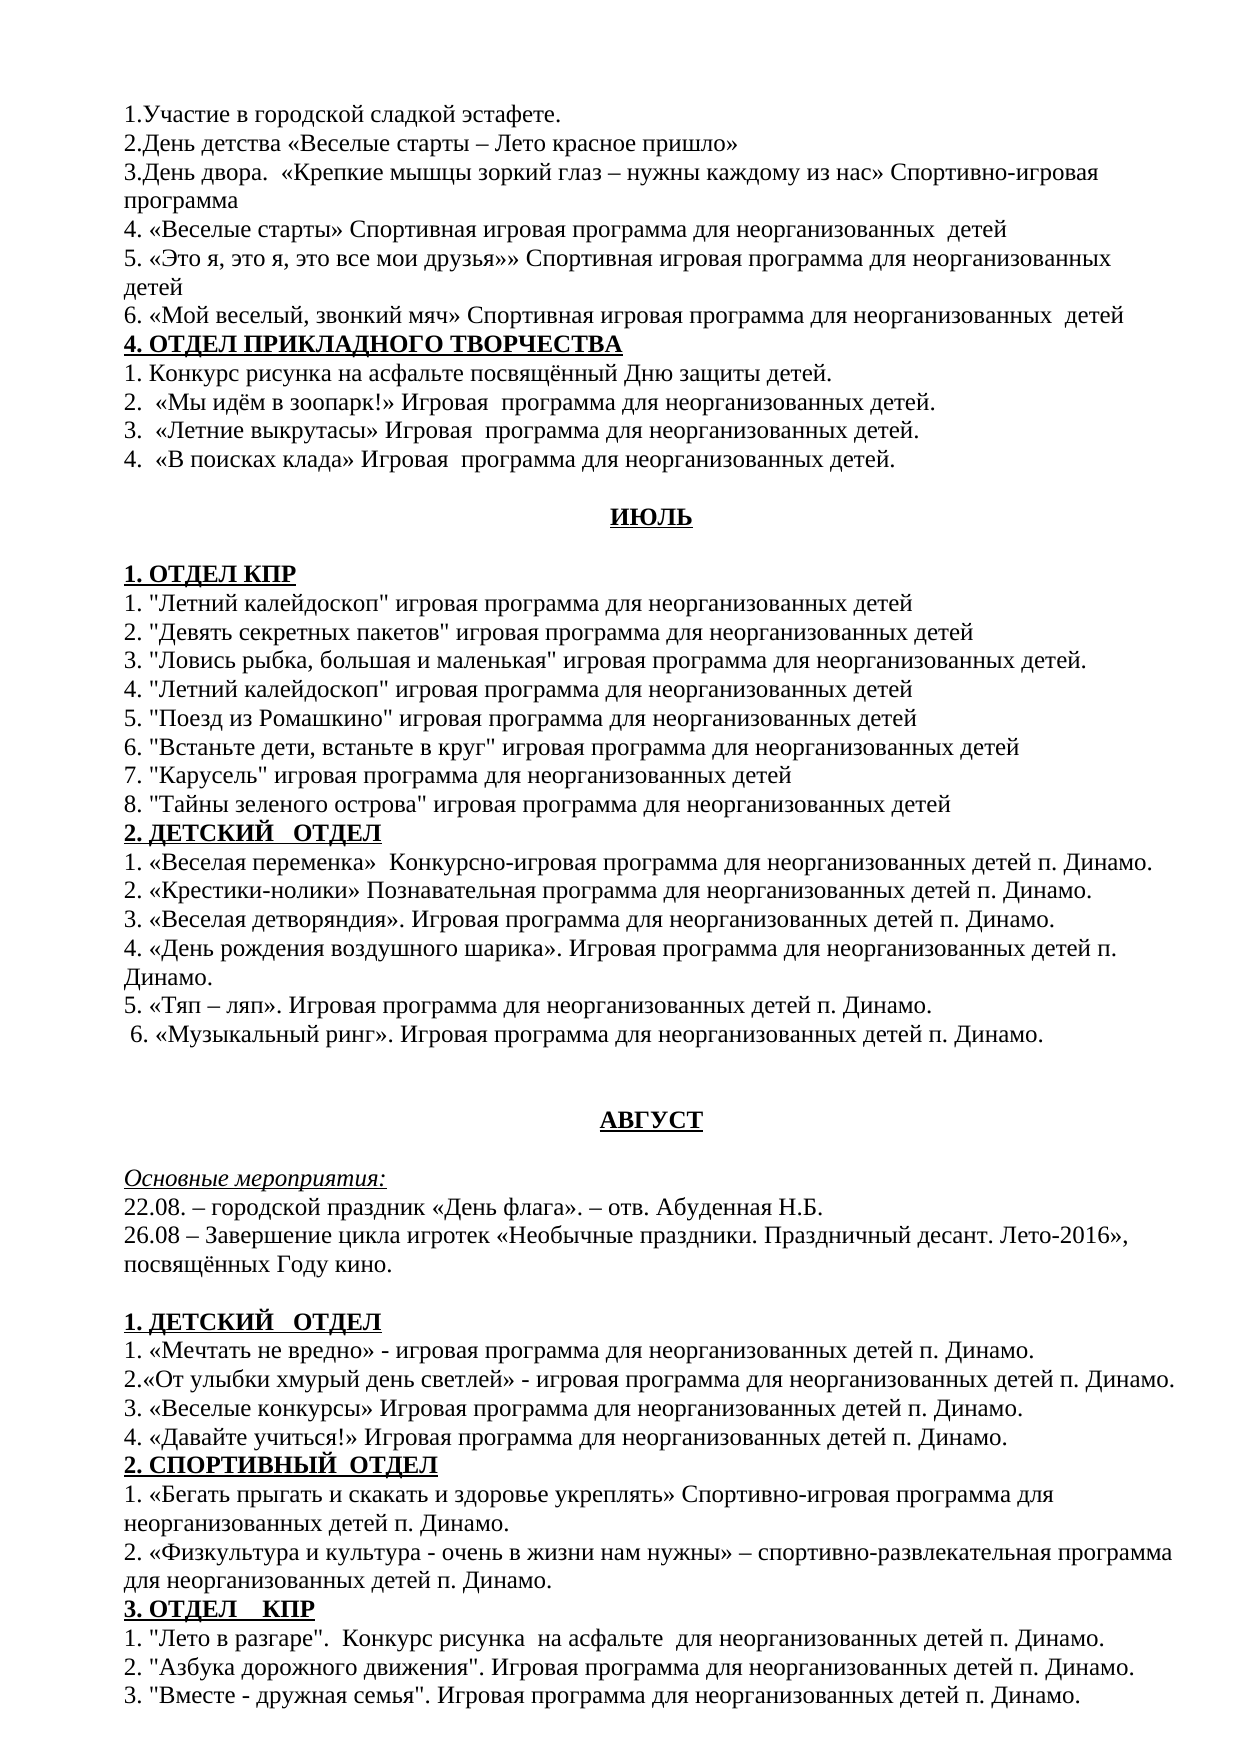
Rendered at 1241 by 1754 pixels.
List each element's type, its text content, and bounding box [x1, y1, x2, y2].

text 3. "Вместе - дружная семья". Игровая программа для неорганизованных детей п. Динамо. [123, 1680, 1181, 1709]
text 2.День детства «Веселые старты – Лето красное пришло» [123, 128, 1181, 157]
text 4. "Летний калейдоскоп" игровая программа для неорганизованных детей [123, 674, 1181, 703]
text 2. "Девять секретных пакетов" игровая программа для неорганизованных детей [123, 617, 1181, 645]
list 1. ДЕТСКИЙ ОТДЕЛ [123, 1307, 1179, 1335]
list 6. «Музыкальный ринг». Игровая программа для неорганизованных детей п. Динамо. [123, 1019, 1179, 1048]
text 3. "Ловись рыбка, большая и маленькая" игровая программа для неорганизованных детей. [123, 645, 1181, 674]
text 1.Участие в городской сладкой эстафете. [123, 99, 1181, 128]
text ИЮЛЬ [123, 502, 1179, 530]
text 2. «Физкультура и культура - очень в жизни нам нужны» – спортивно-развлекательная программа для неорганизованных детей п. Динамо. [123, 1537, 1181, 1594]
text 5. "Поезд из Ромашкино" игровая программа для неорганизованных детей [123, 703, 1181, 732]
list 4. «День рождения воздушного шарика». Игровая программа для неорганизованных детей п. Динамо. [123, 933, 1179, 990]
text 22.08. – городской праздник «День флага». – отв. Абуденная Н.Б. [123, 1192, 1181, 1220]
text 6. "Встаньте дети, встаньте в круг" игровая программа для неорганизованных детей [123, 732, 1181, 760]
text 1. "Летний калейдоскоп" игровая программа для неорганизованных детей [123, 588, 1181, 617]
text 3. «Летние выкрутасы» Игровая программа для неорганизованных детей. [123, 415, 1181, 444]
list 5. «Тяп – ляп». Игровая программа для неорганизованных детей п. Динамо. [123, 990, 1179, 1019]
text 1. «Бегать прыгать и скакать и здоровье укреплять» Спортивно-игровая программа для неорганизованных детей п. Динамо. [123, 1479, 1181, 1537]
text 8. "Тайны зеленого острова" игровая программа для неорганизованных детей [123, 789, 1181, 818]
text 3.День двора. «Крепкие мышцы зоркий глаз – нужны каждому из нас» Спортивно-игровая программа [123, 157, 1181, 214]
text 2.«От улыбки хмурый день светлей» - игровая программа для неорганизованных детей п. Динамо. [123, 1364, 1181, 1393]
text 4. «В поисках клада» Игровая программа для неорганизованных детей. [123, 444, 1181, 473]
text Основные мероприятия: [123, 1163, 1179, 1192]
text 7. "Карусель" игровая программа для неорганизованных детей [123, 760, 1181, 789]
list 3. «Веселая детворяндия». Игровая программа для неорганизованных детей п. Динамо. [123, 904, 1179, 933]
text 4. «Давайте учиться!» Игровая программа для неорганизованных детей п. Динамо. [123, 1422, 1181, 1450]
text 5. «Это я, это я, это все мои друзья»» Спортивная игровая программа для неорганизованных детей [123, 243, 1181, 300]
text 26.08 – Завершение цикла игротек «Необычные праздники. Праздничный десант. Лето-2016», посвящённых Году кино. [123, 1220, 1181, 1278]
list 2. ДЕТСКИЙ ОТДЕЛ [123, 818, 1179, 847]
text 1. «Мечтать не вредно» - игровая программа для неорганизованных детей п. Динамо. [123, 1335, 1181, 1364]
list 2. СПОРТИВНЫЙ ОТДЕЛ [123, 1450, 1179, 1479]
text 1. ОТДЕЛ КПР [123, 559, 1179, 588]
text 2. "Азбука дорожного движения". Игровая программа для неорганизованных детей п. Динамо. [123, 1652, 1181, 1680]
text 1. «Веселая переменка» Конкурсно-игровая программа для неорганизованных детей п. Динамо. [123, 847, 1181, 875]
list 2. «Крестики-нолики» Познавательная программа для неорганизованных детей п. Динамо. [123, 875, 1179, 904]
text 3. «Веселые конкурсы» Игровая программа для неорганизованных детей п. Динамо. [123, 1393, 1181, 1422]
text 2. «Мы идём в зоопарк!» Игровая программа для неорганизованных детей. [123, 387, 1181, 415]
text 3. ОТДЕЛ КПР [123, 1594, 1179, 1623]
text 1. "Лето в разгаре". Конкурс рисунка на асфальте для неорганизованных детей п. Динамо. [123, 1623, 1181, 1652]
list 4. ОТДЕЛ ПРИКЛАДНОГО ТВОРЧЕСТВА [123, 329, 1179, 358]
subtitle АВГУСТ [123, 1105, 1179, 1134]
text 4. «Веселые старты» Спортивная игровая программа для неорганизованных детей [123, 214, 1181, 243]
text 1. Конкурс рисунка на асфальте посвящённый Дню защиты детей. [123, 358, 1181, 387]
text 6. «Мой веселый, звонкий мяч» Спортивная игровая программа для неорганизованных детей [123, 300, 1181, 329]
